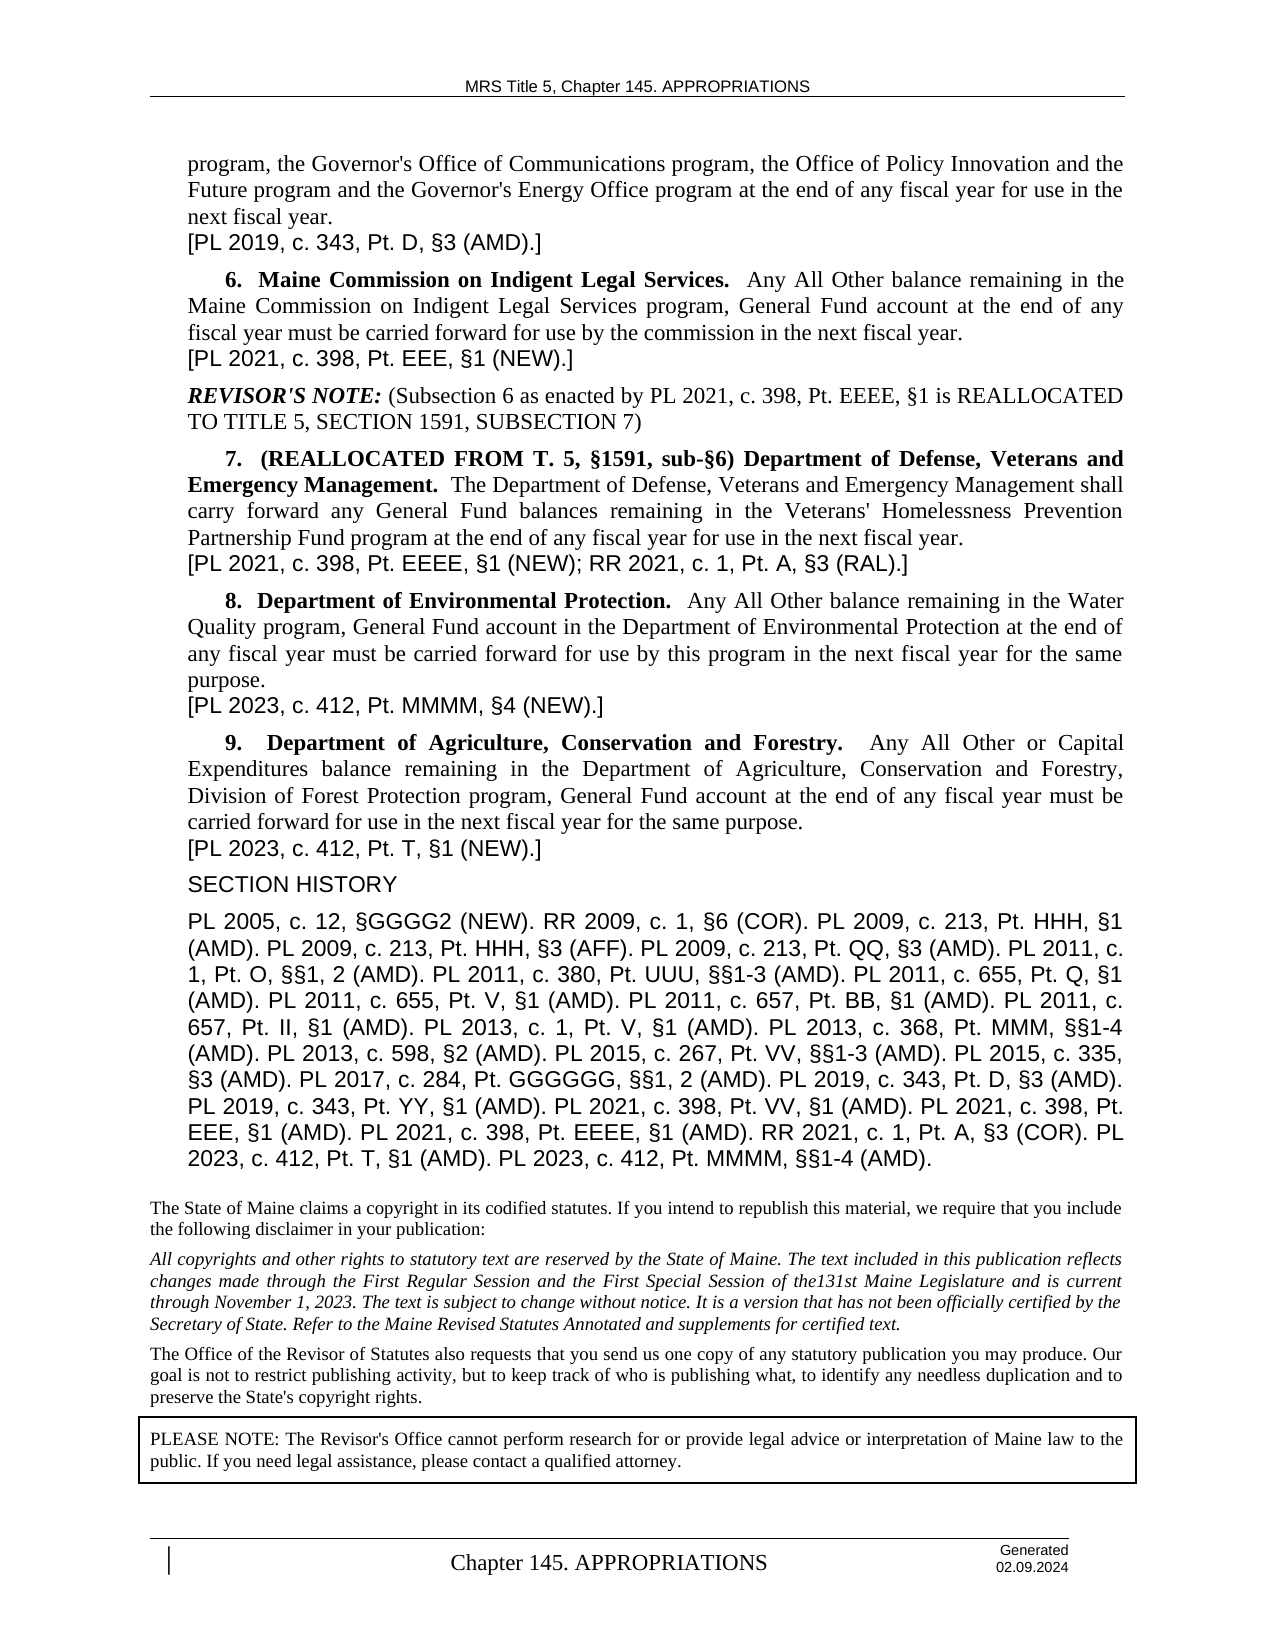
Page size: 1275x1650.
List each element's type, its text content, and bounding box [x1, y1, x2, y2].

text PL 2005, c. 12, §GGGG2 (NEW). RR 2009, c. 1, §6 (COR). PL 2009, c. 213, Pt. HHH, §1 (AMD). PL 2009, c. 213, Pt. HHH, §3 (AFF). PL 2009, c. 213, Pt. QQ, §3 (AMD). PL 2011, c. 1, Pt. O, §§1, 2 (AMD). PL 2011, c. 380, Pt. UUU, §§1-3 (AMD). PL 2011, c. 655, Pt. Q, §1 (AMD). PL 2011, c. 655, Pt. V, §1 (AMD). PL 2011, c. 657, Pt. BB, §1 (AMD). PL 2011, c. 657, Pt. II, §1 (AMD). PL 2013, c. 1, Pt. V, §1 (AMD). PL 2013, c. 368, Pt. MMM, §§1-4 (AMD). PL 2013, c. 598, §2 (AMD). PL 2015, c. 267, Pt. VV, §§1-3 (AMD). PL 2015, c. 335, §3 (AMD). PL 2017, c. 284, Pt. GGGGGG, §§1, 2 (AMD). PL 2019, c. 343, Pt. D, §3 (AMD). PL 2019, c. 343, Pt. YY, §1 (AMD). PL 2021, c. 398, Pt. VV, §1 (AMD). PL 2021, c. 398, Pt. EEE, §1 (AMD). PL 2021, c. 398, Pt. EEEE, §1 (AMD). RR 2021, c. 1, Pt. A, §3 (COR). PL 2023, c. 412, Pt. T, §1 (AMD). PL 2023, c. 412, Pt. MMMM, §§1-4 (AMD). [187, 908, 1125, 1172]
text PLEASE NOTE: The Revisor's Office cannot perform research for or provide legal advice or interpretation of Maine law to the public. If you need legal assistance, please contact a qualified attorney. [140, 1418, 1135, 1482]
text [PL 2021, c. 398, Pt. EEE, §1 (NEW).] [187, 345, 1125, 371]
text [187, 150, 1125, 229]
text 9. Department of Agriculture, Conservation and Forestry. Any All Other or Capital Expenditures balance remaining in the Department of Agriculture, Conservation and Forestry, Division of Forest Protection program, General Fund account at the end of any fiscal year must be carried forward for use in the next fiscal year for the same purpose. [187, 729, 1125, 834]
text [PL 2023, c. 412, Pt. T, §1 (NEW).] [187, 834, 1125, 861]
text 6. Maine Commission on Indigent Legal Services. Any All Other balance remaining in the Maine Commission on Indigent Legal Services program, General Fund account at the end of any fiscal year must be carried forward for use by the commission in the next fiscal year. [187, 266, 1125, 345]
text The State of Maine claims a copyright in its codified statutes. If you intend to republish this material, we require that you include the following disclaimer in your publication: [150, 1197, 1125, 1240]
text [PL 2021, c. 398, Pt. EEEE, §1 (NEW); RR 2021, c. 1, Pt. A, §3 (RAL).] [187, 550, 1125, 577]
text Revisor's Note: (Subsection 6 as enacted by PL 2021, c. 398, Pt. EEEE, §1 is REALLOCATED TO TITLE 5, SECTION 1591, SUBSECTION 7) [187, 382, 1125, 434]
text All copyrights and other rights to statutory text are reserved by the State of Maine. The text included in this publication reflects changes made through the First Regular Session and the First Special Session of the131st Maine Legislature and is current through November 1, 2023 . The text is subject to change without notice. It is a version that has not been officially certified by the Secretary of State. Refer to the Maine Revised Statutes Annotated and supplements for certified text. [150, 1248, 1125, 1334]
text 8. Department of Environmental Protection. Any All Other balance remaining in the Water Quality program, General Fund account in the Department of Environmental Protection at the end of any fiscal year must be carried forward for use by this program in the next fiscal year for the same purpose. [187, 587, 1125, 692]
text [PL 2019, c. 343, Pt. D, §3 (AMD).] [187, 229, 1125, 255]
text The Office of the Revisor of Statutes also requests that you send us one copy of any statutory publication you may produce. Our goal is not to restrict publishing activity, but to keep track of who is publishing what, to identify any needless duplication and to preserve the State's copyright rights. [150, 1343, 1125, 1407]
text 7. (REALLOCATED FROM T. 5, §1591, sub-§6) Department of Defense, Veterans and Emergency Management. The Department of Defense, Veterans and Emergency Management shall carry forward any General Fund balances remaining in the Veterans' Homelessness Prevention Partnership Fund program at the end of any fiscal year for use in the next fiscal year. [187, 445, 1125, 550]
text [PL 2023, c. 412, Pt. MMMM, §4 (NEW).] [187, 692, 1125, 719]
text SECTION HISTORY [187, 871, 1125, 898]
